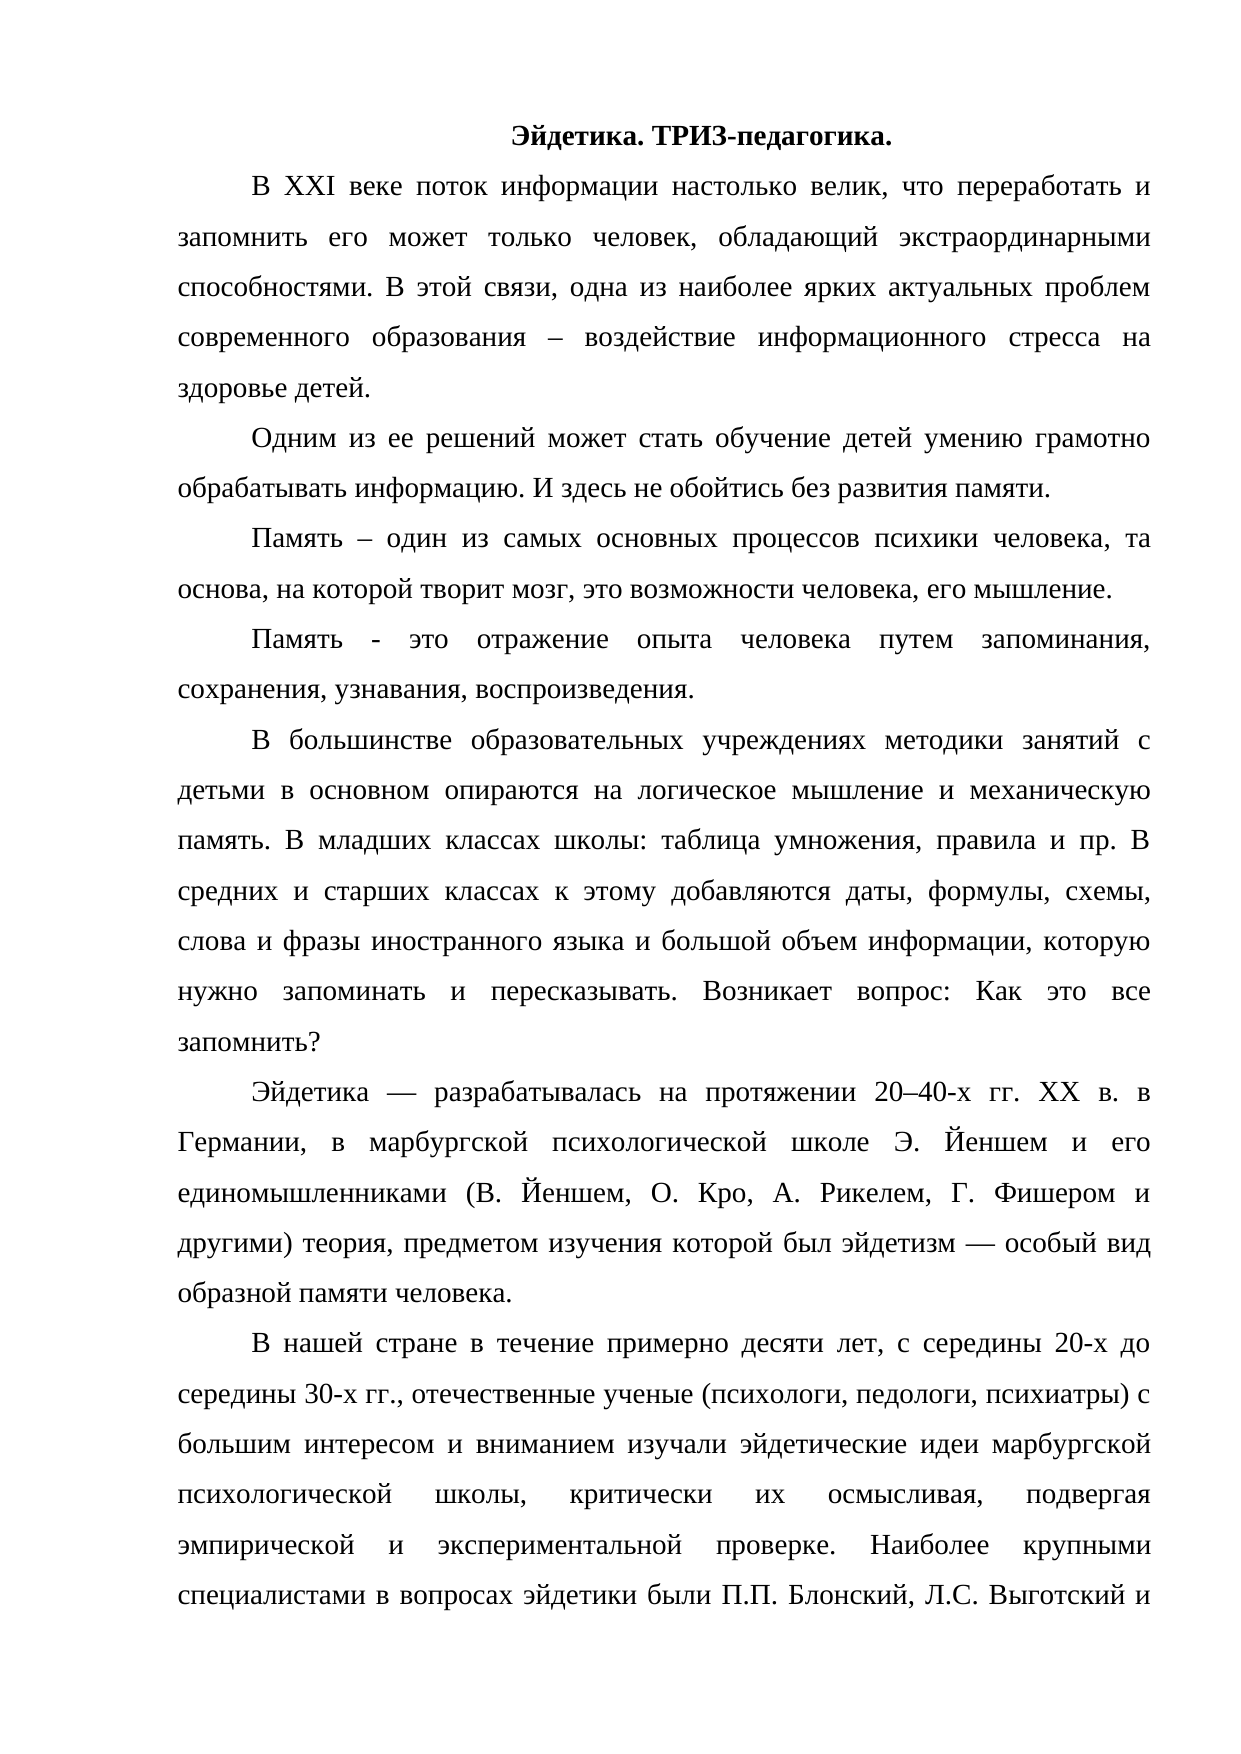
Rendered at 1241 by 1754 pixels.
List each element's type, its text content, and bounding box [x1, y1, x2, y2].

text Эйдетика — разрабатывалась на протяжении 20–40-х гг. XX в. в Германии, в марбургской психологической школе Э. Йеншем и его единомышленниками (В. Йеншем, О. Кро, А. Рикелем, Г. Фишером и другими) теория, предметом изучения которой был эйдетизм — особый вид образной памяти человека. [177, 1074, 1152, 1309]
text В большинстве образовательных учреждениях методики занятий с детьми в основном опираются на логическое мышление и механическую память. В младших классах школы: таблица умножения, правила и пр. В средних и старших классах к этому добавляются даты, формулы, схемы, слова и фразы иностранного языка и большой объем информации, которую нужно запоминать и пересказывать. Возникает вопрос: Как это все запомнить? [177, 722, 1152, 1057]
text Память - это отражение опыта человека путем запоминания, сохранения, узнавания, воспроизведения. [177, 621, 1152, 705]
text Одним из ее решений может стать обучение детей умению грамотно обрабатывать информацию. И здесь не обойтись без развития памяти. [177, 420, 1152, 504]
text Память – один из самых основных процессов психики человека, та основа, на которой творит мозг, это возможности человека, его мышление. [177, 521, 1152, 604]
text Эйдетика. ТРИЗ-педагогика. [177, 118, 1152, 152]
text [177, 1326, 1152, 1611]
text В XXI веке поток информации настолько велик, что переработать и запомнить его может только человек, обладающий экстраординарными способностями. В этой связи, одна из наиболее ярких актуальных проблем современного образования – воздействие информационного стресса на здоровье детей. [177, 168, 1152, 403]
